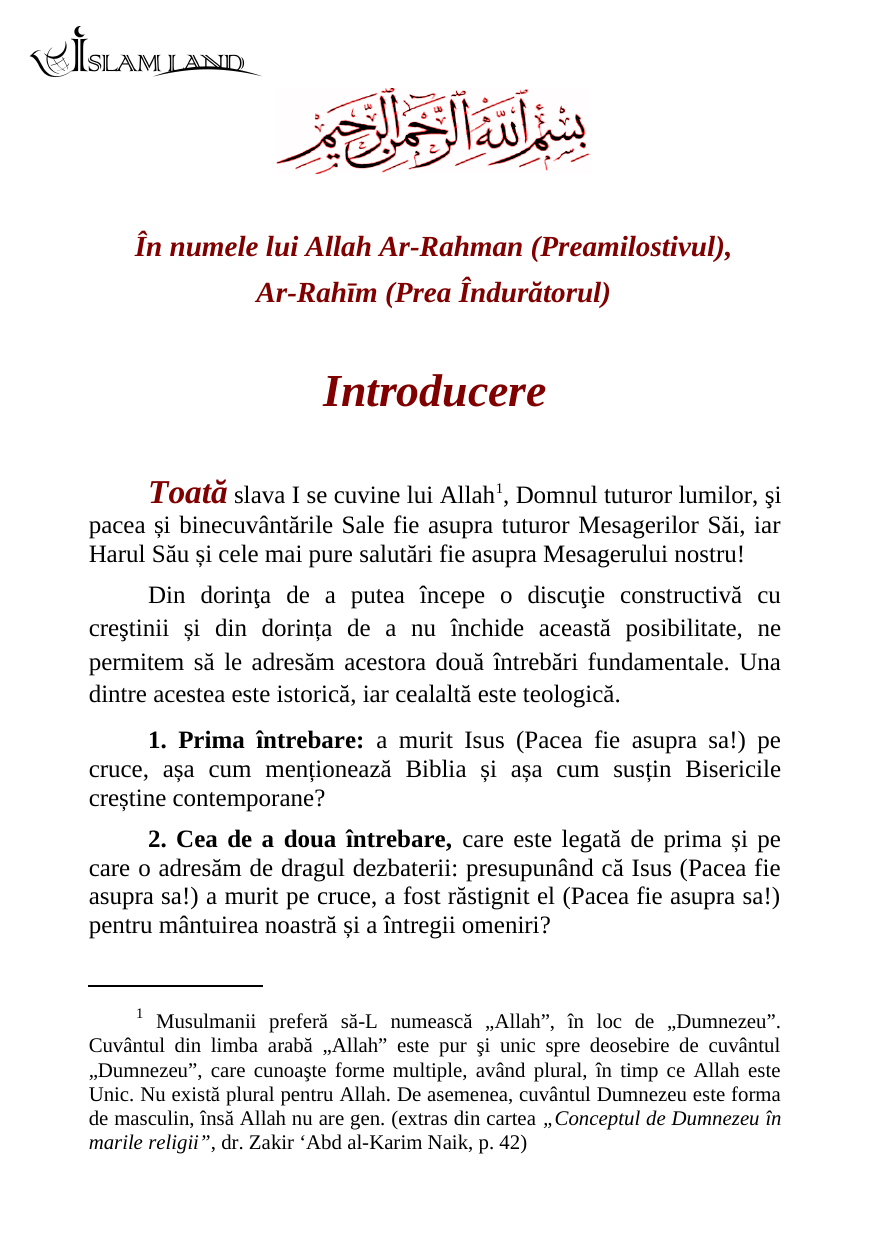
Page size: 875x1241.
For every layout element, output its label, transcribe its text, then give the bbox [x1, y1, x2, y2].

text 1. Prima întrebare: a murit Isus (Pacea fie asupra sa!) pe cruce, așa cum menționează Biblia și așa cum susțin Bisericile creștine contemporane? [88, 725, 782, 811]
text 2. Cea de a doua întrebare, care este legată de prima și pe care o adresăm de dragul dezbaterii: presupunând că Isus (Pacea fie asupra sa!) a murit pe cruce, a fost răstignit el (Pacea fie asupra sa!) pentru mântuirea noastră și a întregii omeniri? [88, 824, 782, 939]
text Introducere [88, 364, 782, 417]
picture [29, 26, 263, 77]
text Din dorinţa de a putea începe o discuţie constructivă cu creştinii și din dorința de a nu închide această posibilitate, ne permitem să le adresăm acestora două întrebări fundamentale. Una dintre acestea este istorică, iar cealaltă este teologică. [88, 581, 782, 708]
text În numele lui Allah Ar-Rahman (Preamilostivul), [88, 229, 779, 262]
text Ar-Rahīm (Prea Îndurătorul) [88, 275, 779, 308]
picture [276, 88, 591, 174]
text Toată slava I se cuvine lui Allah, Domnul tuturor lumilor, şi pacea și binecuvântările Sale fie asupra tuturor Mesagerilor Săi, iar Harul Său și cele mai pure salutări fie asupra Mesagerului nostru! [88, 472, 782, 568]
